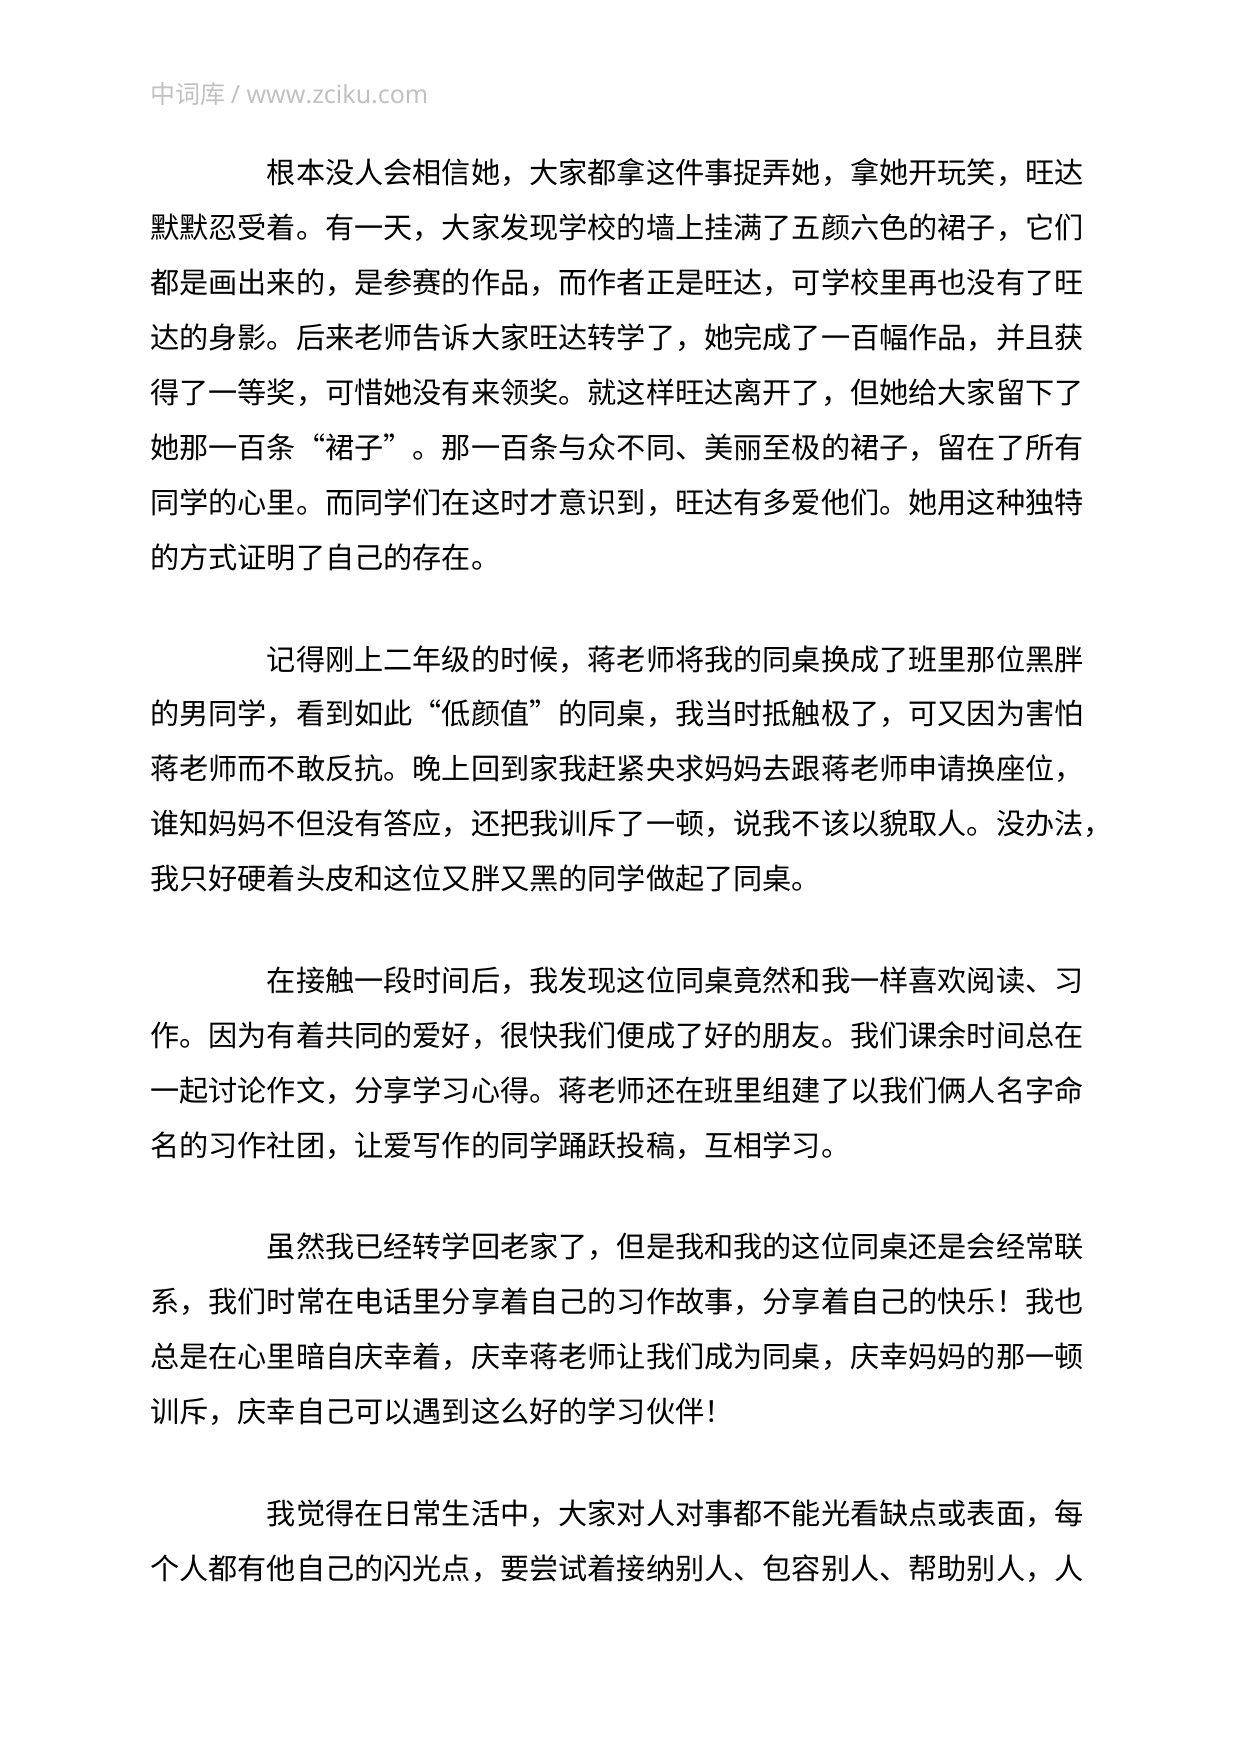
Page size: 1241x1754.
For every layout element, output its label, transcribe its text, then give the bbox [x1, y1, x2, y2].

text 虽然我已经转学回老家了，但是我和我的这位同桌还是会经常联系，我们时常在电话里分享着自己的习作故事，分享着自己的快乐！我也总是在心里暗自庆幸着，庆幸蒋老师让我们成为同桌，庆幸妈妈的那一顿训斥，庆幸自己可以遇到这么好的学习伙伴！ [150, 1224, 1090, 1431]
text 根本没人会相信她，大家都拿这件事捉弄她，拿她开玩笑，旺达默默忍受着。有一天，大家发现学校的墙上挂满了五颜六色的裙子，它们都是画出来的，是参赛的作品，而作者正是旺达，可学校里再也没有了旺达的身影。后来老师告诉大家旺达转学了，她完成了一百幅作品，并且获得了一等奖，可惜她没有来领奖。就这样旺达离开了，但她给大家留下了她那一百条“裙子”。那一百条与众不同、美丽至极的裙子，留在了所有同学的心里。而同学们在这时才意识到，旺达有多爱他们。她用这种独特的方式证明了自己的存在。 [150, 150, 1090, 577]
text 记得刚上二年级的时候，蒋老师将我的同桌换成了班里那位黑胖的男同学，看到如此“低颜值”的同桌，我当时抵触极了，可又因为害怕蒋老师而不敢反抗。晚上回到家我赶紧央求妈妈去跟蒋老师申请换座位，谁知妈妈不但没有答应，还把我训斥了一顿，说我不该以貌取人。没办法，我只好硬着头皮和这位又胖又黑的同学做起了同桌。 [150, 636, 1090, 898]
text 在接触一段时间后，我发现这位同桌竟然和我一样喜欢阅读、习作。因为有着共同的爱好，很快我们便成了好的朋友。我们课余时间总在一起讨论作文，分享学习心得。蒋老师还在班里组建了以我们俩人名字命名的习作社团，让爱写作的同学踊跃投稿，互相学习。 [150, 957, 1090, 1164]
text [150, 1490, 1090, 1587]
